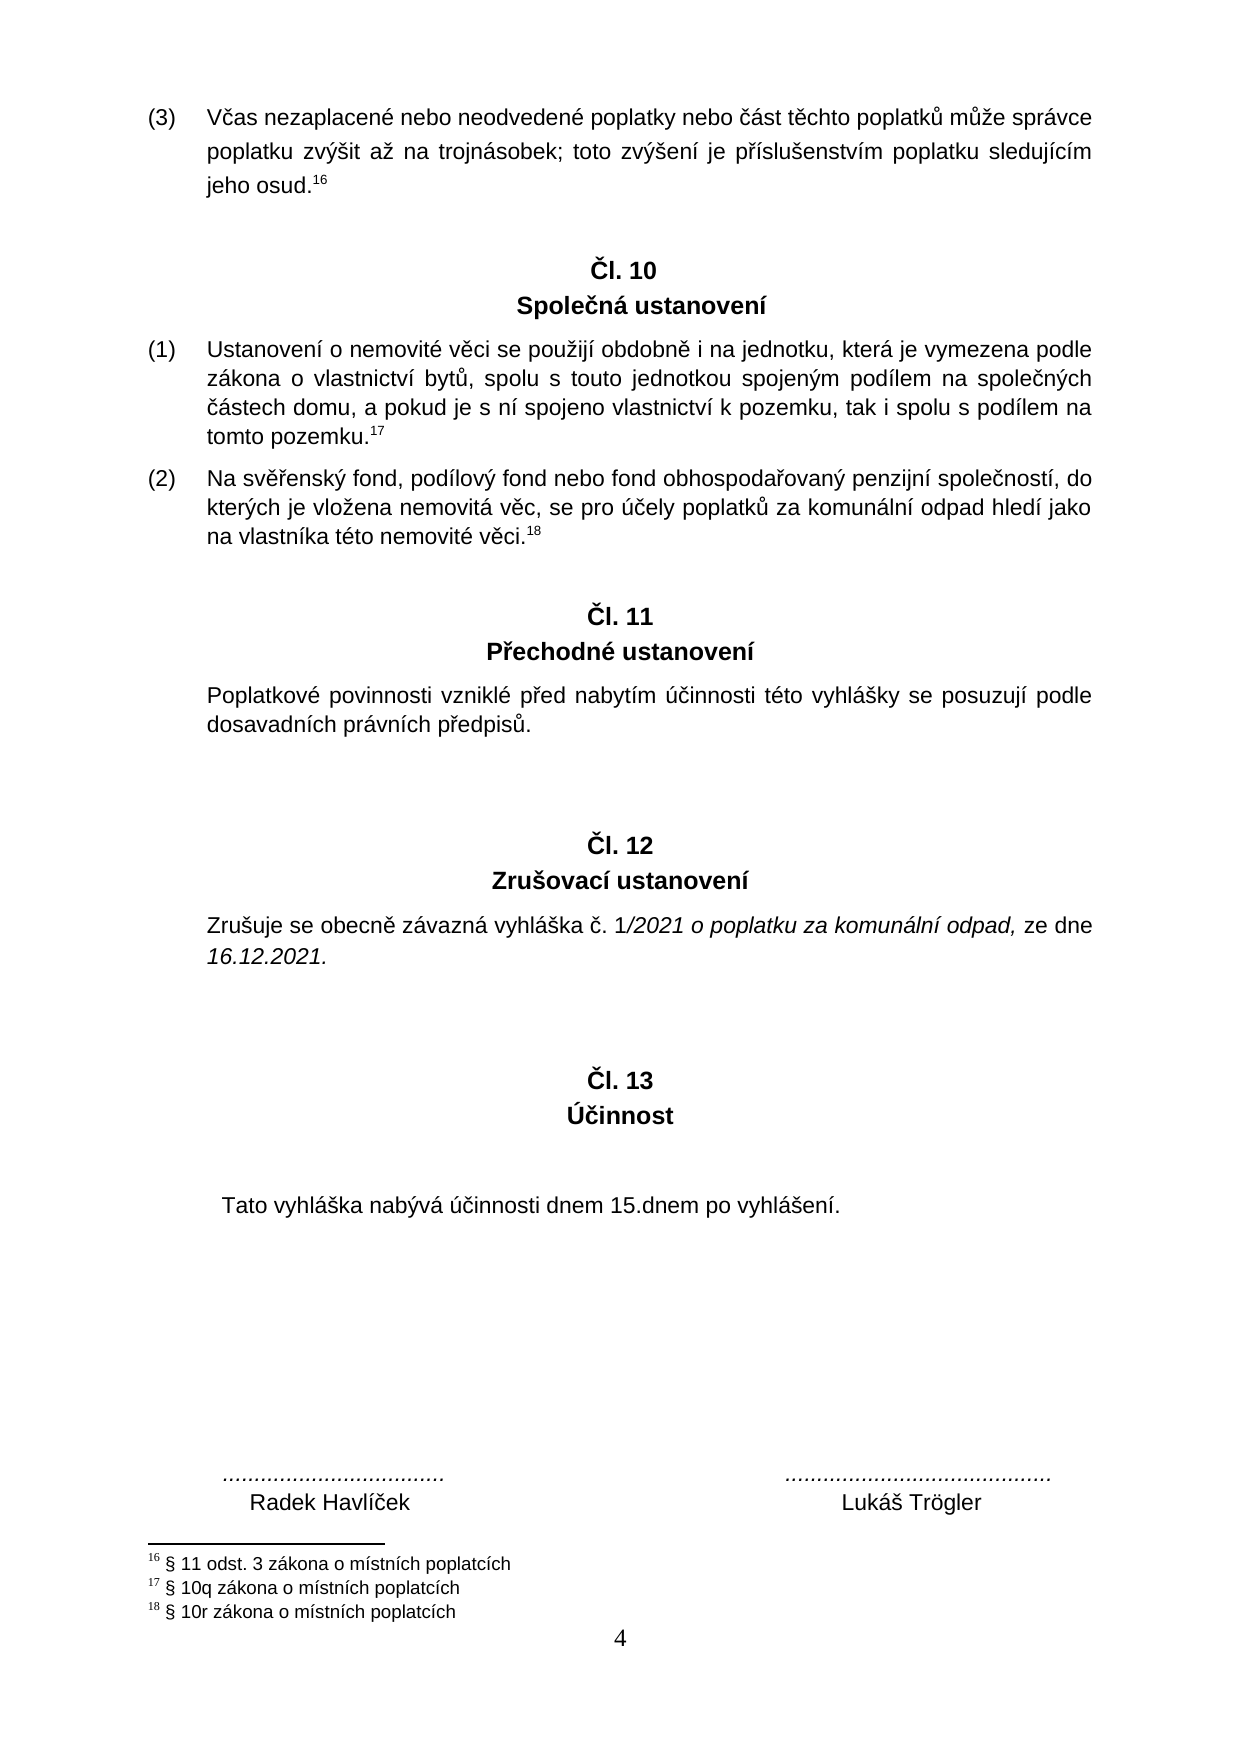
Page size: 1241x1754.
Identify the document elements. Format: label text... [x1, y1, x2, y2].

text Zrušovací ustanovení [148, 866, 1093, 895]
text Radek Havlíček Lukáš Trögler [148, 1489, 1093, 1515]
text Zrušuje se obecně závazná vyhláška č. 1/2021 o poplatku za komunální odpad, ze dne 16.12.2021. [207, 912, 1093, 970]
list Ustanovení o nemovité věci se použijí obdobně i na jednotku, která je vymezena podle zákona o vlastnictví bytů, spolu s touto jednotkou spojeným podílem na společných částech domu, a pokud je s ní spojeno vlastnictví k pozemku, tak i spolu s podílem na tomto pozemku. [148, 336, 1093, 449]
list Na svěřenský fond, podílový fond nebo fond obhospodařovaný penzijní společností, do kterých je vložena nemovitá věc, se pro účely poplatků za komunální odpad hledí jako na vlastníka této nemovité věci. [148, 465, 1093, 549]
text Přechodné ustanovení [148, 637, 1093, 665]
text Účinnost [148, 1101, 1093, 1130]
text Čl. 13 [148, 1066, 1093, 1095]
text ................................... .......................................... [148, 1460, 1093, 1486]
text Čl. 10 [516, 256, 1093, 285]
text Poplatkové povinnosti vzniklé před nabytím účinnosti této vyhlášky se posuzují podle dosavadních právních předpisů. [207, 682, 1093, 737]
list Včas nezaplacené nebo neodvedené poplatky nebo část těchto poplatků může správce poplatku zvýšit až na trojnásobek; toto zvýšení je příslušenstvím poplatku sledujícím jeho osud. [148, 103, 1093, 198]
text Čl. 11 [148, 602, 1093, 630]
text Čl. 12 [148, 831, 1093, 860]
text Společná ustanovení [502, 291, 1093, 320]
text Tato vyhláška nabývá účinnosti dnem 15.dnem po vyhlášení. [148, 1192, 1093, 1218]
